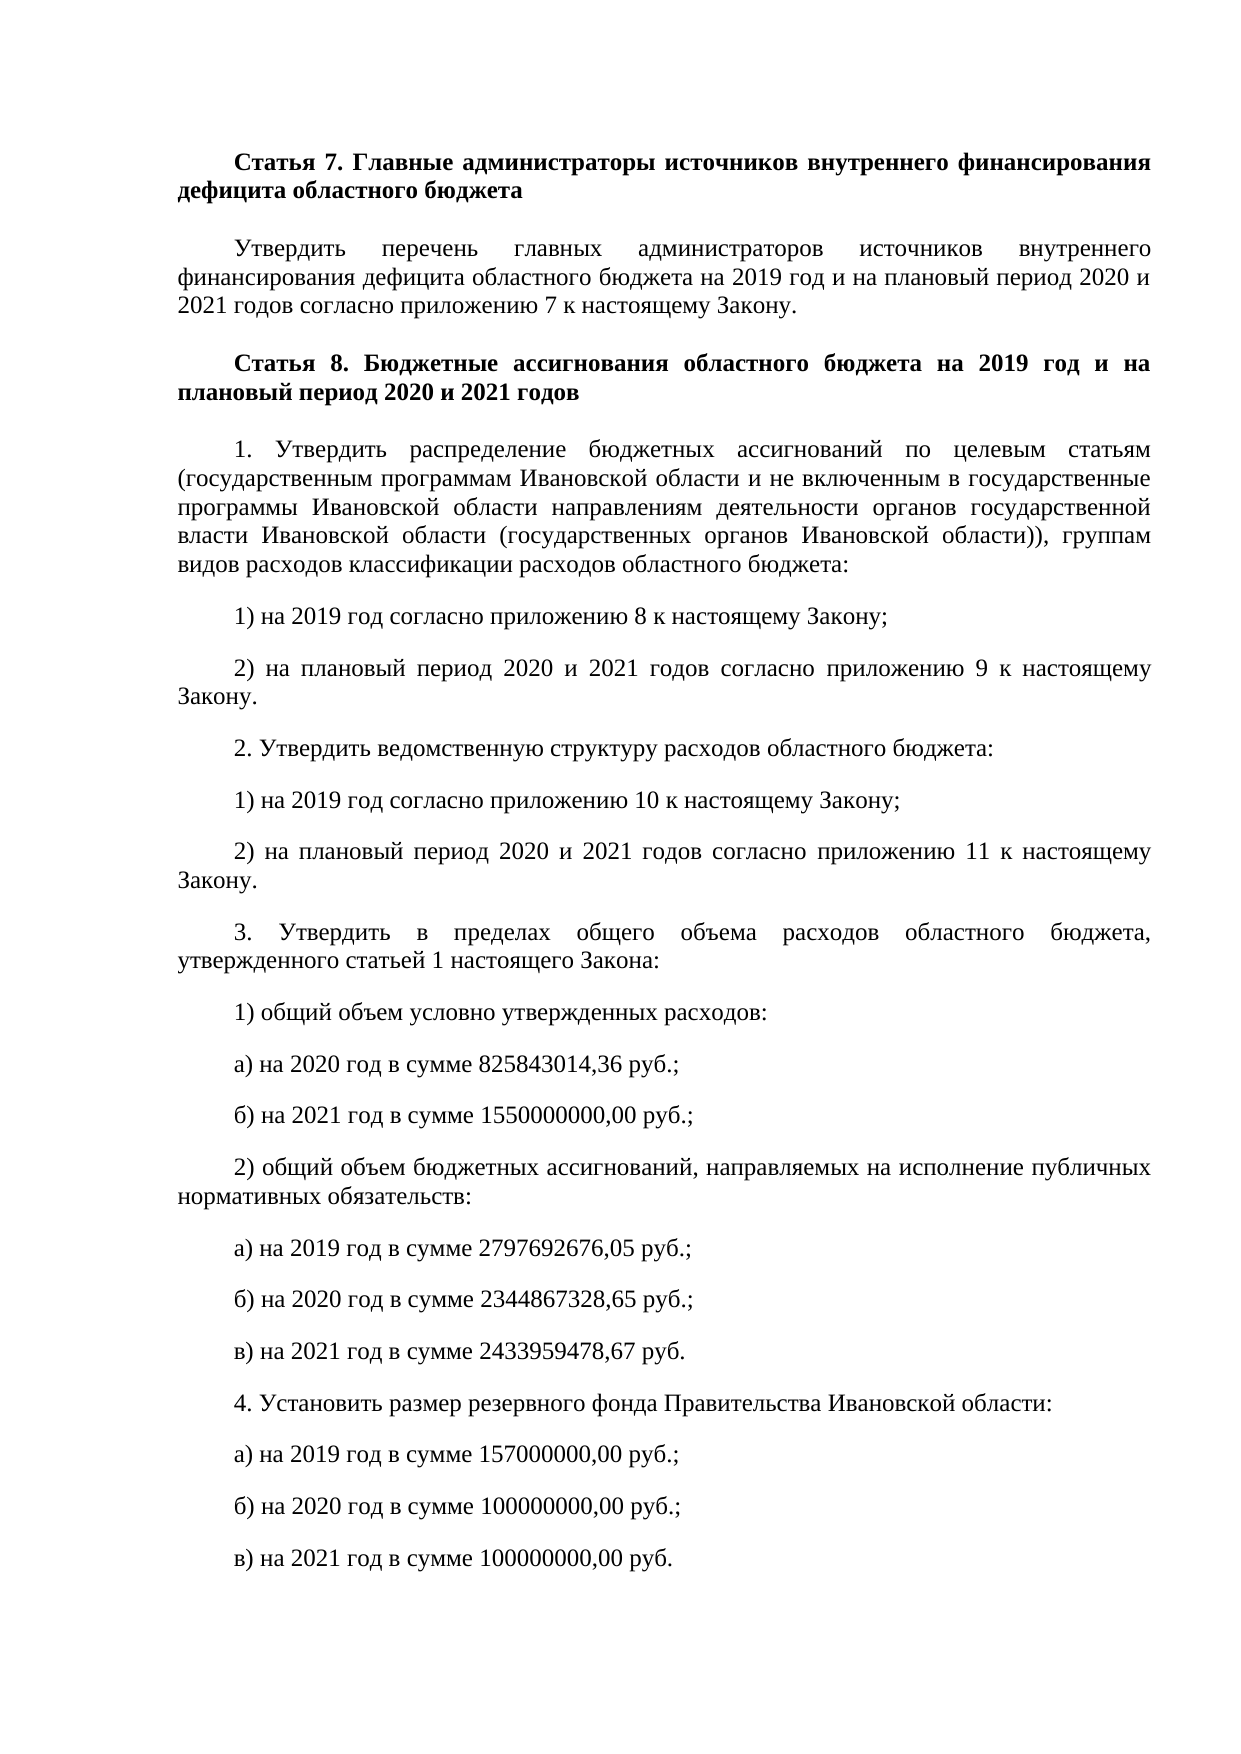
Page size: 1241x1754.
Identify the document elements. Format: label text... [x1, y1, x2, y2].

text б) на 2020 год в сумме 100000000,00 руб.; [177, 1491, 1152, 1520]
text 1. Утвердить распределение бюджетных ассигнований по целевым статьям (государственным программам Ивановской области и не включенным в государственные программы Ивановской области направлениям деятельности органов государственной власти Ивановской области (государственных органов Ивановской области)), группам видов расходов классификации расходов областного бюджета: [177, 434, 1152, 578]
text 2) общий объем бюджетных ассигнований, направляемых на исполнение публичных нормативных обязательств: [177, 1152, 1152, 1210]
text а) на 2019 год в сумме 157000000,00 руб.; [177, 1439, 1152, 1468]
text 1) на 2019 год согласно приложению 10 к настоящему Закону; [177, 785, 1152, 813]
text 4. Установить размер резервного фонда Правительства Ивановской области: [177, 1388, 1152, 1416]
text в) на 2021 год в сумме 100000000,00 руб. [177, 1543, 1152, 1571]
text 3. Утвердить в пределах общего объема расходов областного бюджета, утвержденного статьей 1 настоящего Закона: [177, 917, 1152, 974]
text 1) на 2019 год согласно приложению 8 к настоящему Закону; [177, 601, 1152, 630]
text Утвердить перечень главных администраторов источников внутреннего финансирования дефицита областного бюджета на 2019 год и на плановый период 2020 и 2021 годов согласно приложению 7 к настоящему Закону. [177, 233, 1152, 319]
text 2. Утвердить ведомственную структуру расходов областного бюджета: [177, 733, 1152, 762]
text 2) на плановый период 2020 и 2021 годов согласно приложению 9 к настоящему Закону. [177, 653, 1152, 710]
text а) на 2019 год в сумме 2797692676,05 руб.; [177, 1233, 1152, 1261]
text б) на 2020 год в сумме 2344867328,65 руб.; [177, 1284, 1152, 1313]
title Статья 8. Бюджетные ассигнования областного бюджета на 2019 год и на плановый период 2020 и 2021 годов [177, 348, 1152, 406]
text 1) общий объем условно утвержденных расходов: [177, 997, 1152, 1026]
text 2) на плановый период 2020 и 2021 годов согласно приложению 11 к настоящему Закону. [177, 836, 1152, 894]
title Статья 7. Главные администраторы источников внутреннего финансирования дефицита областного бюджета [177, 147, 1152, 204]
text б) на 2021 год в сумме 1550000000,00 руб.; [177, 1101, 1152, 1129]
text а) на 2020 год в сумме 825843014,36 руб.; [177, 1049, 1152, 1078]
text в) на 2021 год в сумме 2433959478,67 руб. [177, 1336, 1152, 1365]
